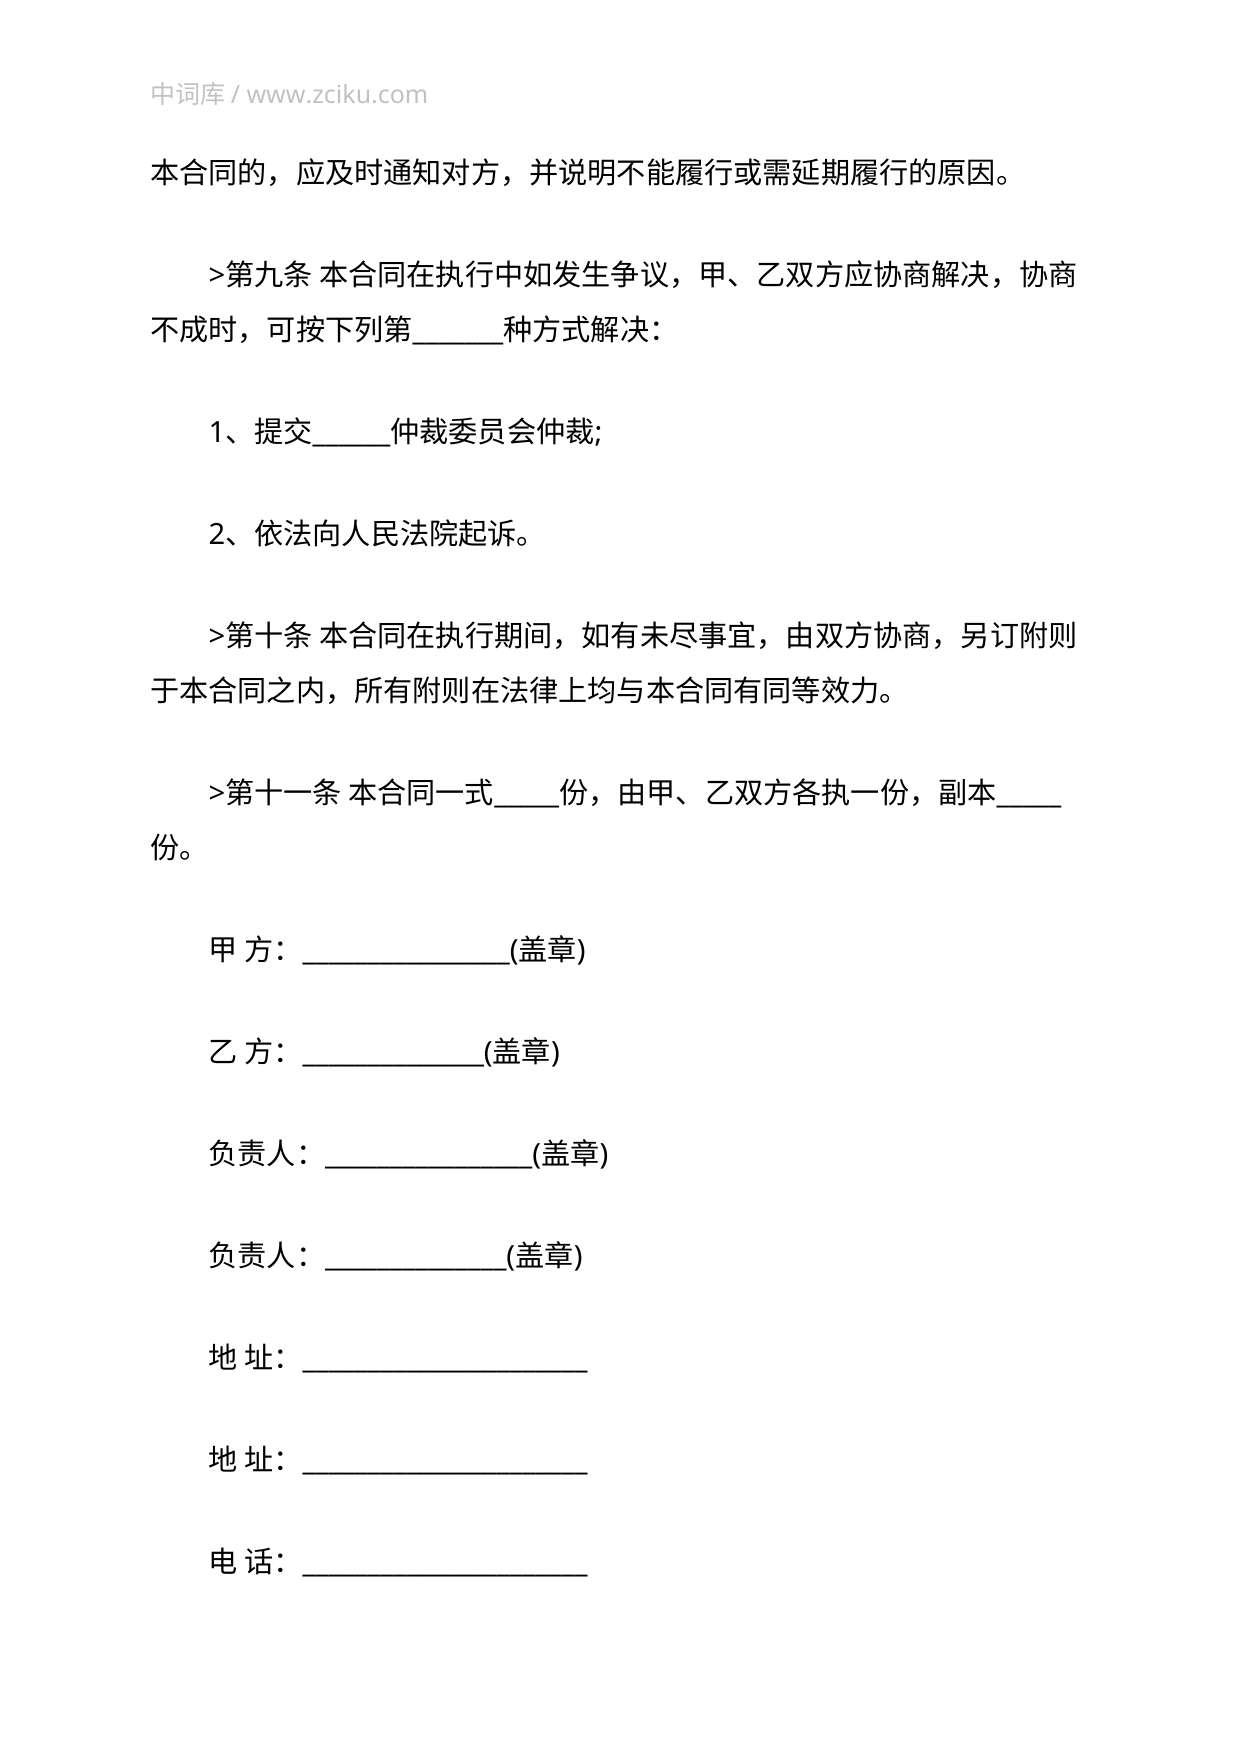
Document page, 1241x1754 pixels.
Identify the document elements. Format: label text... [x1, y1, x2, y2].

text 地 址：______________________ [150, 1436, 1090, 1478]
text >第十条 本合同在执行期间，如有未尽事宜，由双方协商，另订附则于本合同之内，所有附则在法律上均与本合同有同等效力。 [150, 613, 1090, 710]
text 1、提交______仲裁委员会仲裁; [150, 409, 1090, 451]
text >第九条 本合同在执行中如发生争议，甲、乙双方应协商解决，协商不成时，可按下列第_______种方式解决： [150, 252, 1090, 349]
text 2、依法向人民法院起诉。 [150, 511, 1090, 553]
text 乙 方：______________(盖章) [150, 1028, 1090, 1071]
text 甲 方：________________(盖章) [150, 926, 1090, 969]
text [150, 1538, 1090, 1581]
text 负责人：________________(盖章) [150, 1130, 1090, 1173]
text 负责人：______________(盖章) [150, 1232, 1090, 1274]
text >第十一条 本合同一式_____份，由甲、乙双方各执一份，副本_____份。 [150, 769, 1090, 867]
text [150, 150, 1090, 192]
text 地 址：______________________ [150, 1334, 1090, 1377]
